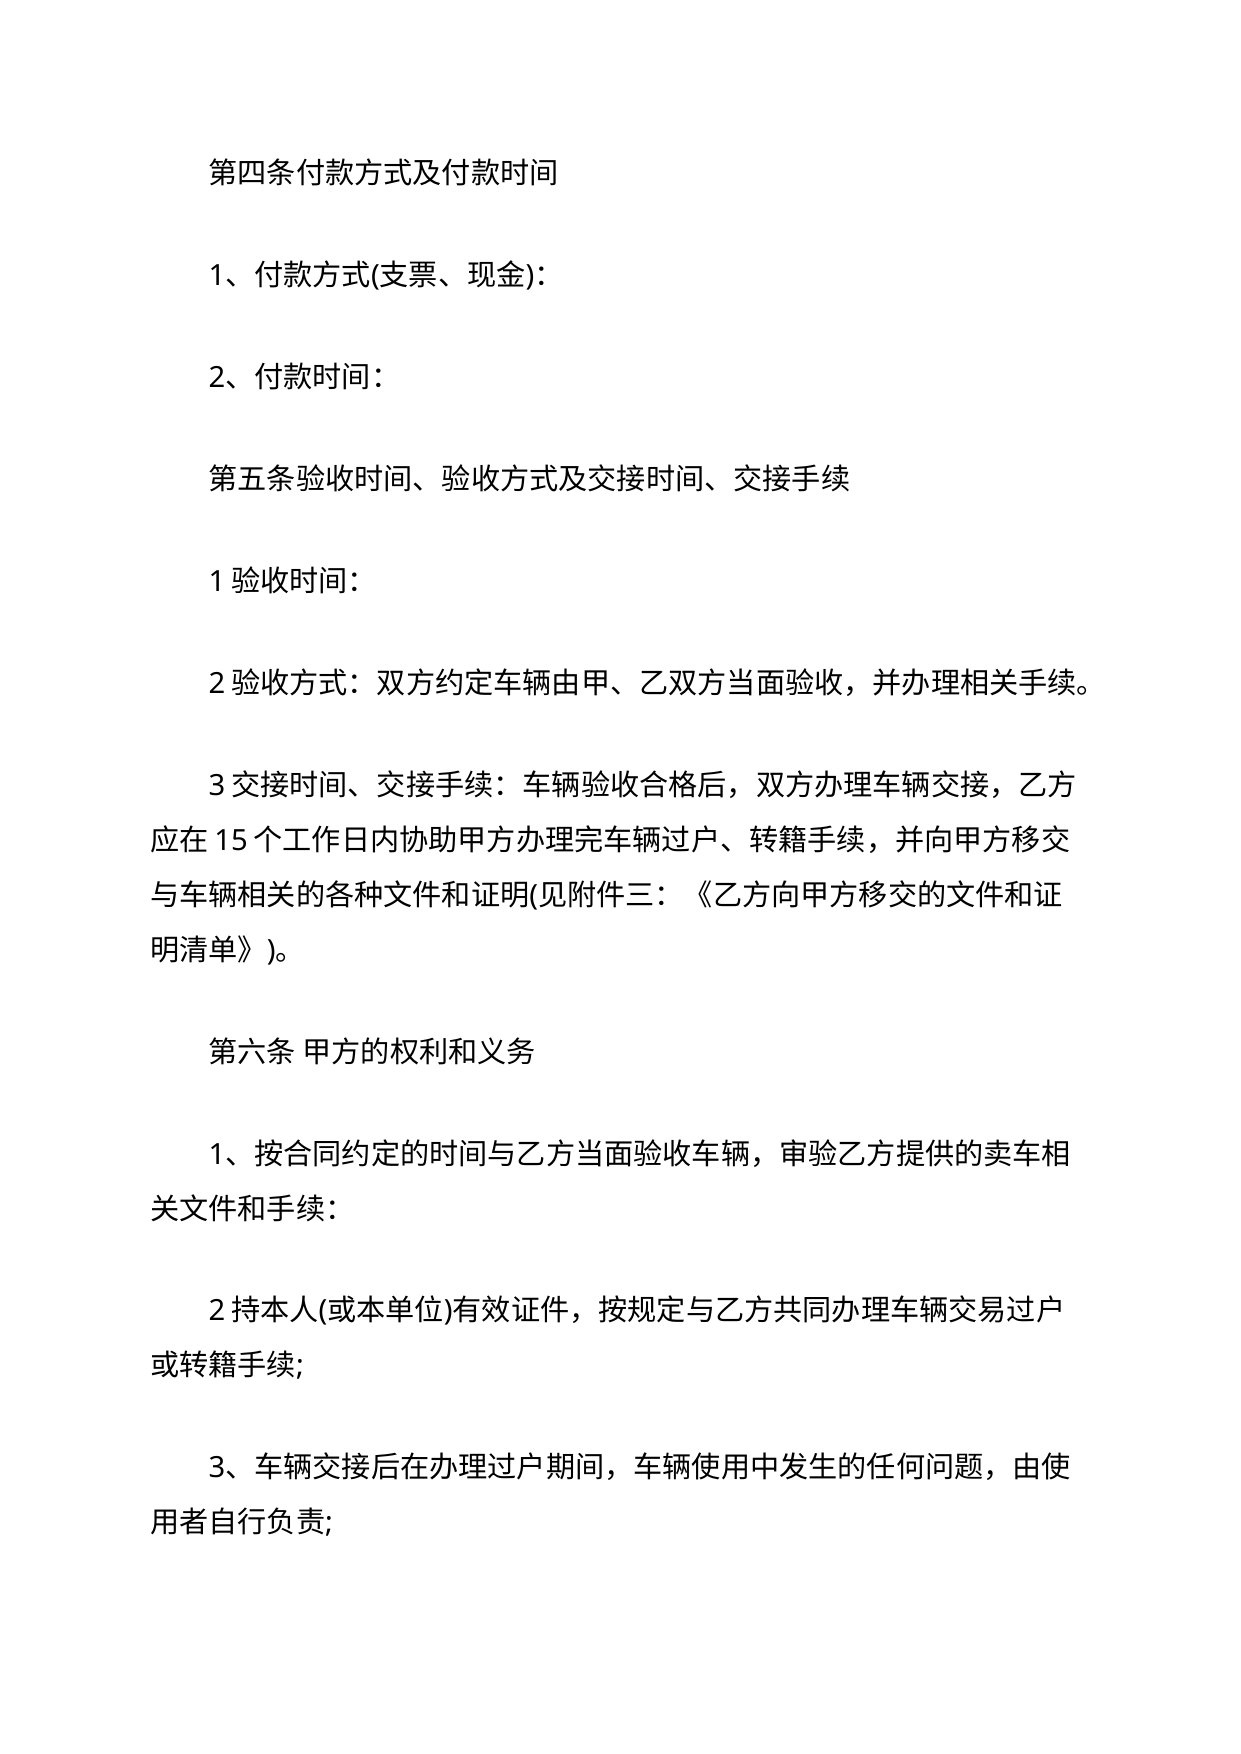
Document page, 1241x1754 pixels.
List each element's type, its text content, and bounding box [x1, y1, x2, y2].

text 第四条付款方式及付款时间 [150, 150, 1090, 192]
text 1验收时间： [150, 557, 1090, 600]
text 第六条 甲方的权利和义务 [150, 1028, 1090, 1071]
text 3交接时间、交接手续：车辆验收合格后，双方办理车辆交接，乙方应在15个工作日内协助甲方办理完车辆过户、转籍手续，并向甲方移交与车辆相关的各种文件和证明(见附件三：《乙方向甲方移交的文件和证明清单》)。 [150, 761, 1090, 969]
text 1、按合同约定的时间与乙方当面验收车辆，审验乙方提供的卖车相关文件和手续： [150, 1130, 1090, 1227]
text 2持本人(或本单位)有效证件，按规定与乙方共同办理车辆交易过户或转籍手续; [150, 1287, 1090, 1384]
text 2、付款时间： [150, 354, 1090, 396]
text 2验收方式：双方约定车辆由甲、乙双方当面验收，并办理相关手续。 [150, 659, 1090, 702]
text 3、车辆交接后在办理过户期间，车辆使用中发生的任何问题，由使用者自行负责; [150, 1444, 1090, 1541]
text 第五条验收时间、验收方式及交接时间、交接手续 [150, 456, 1090, 498]
text 1、付款方式(支票、现金)： [150, 252, 1090, 294]
